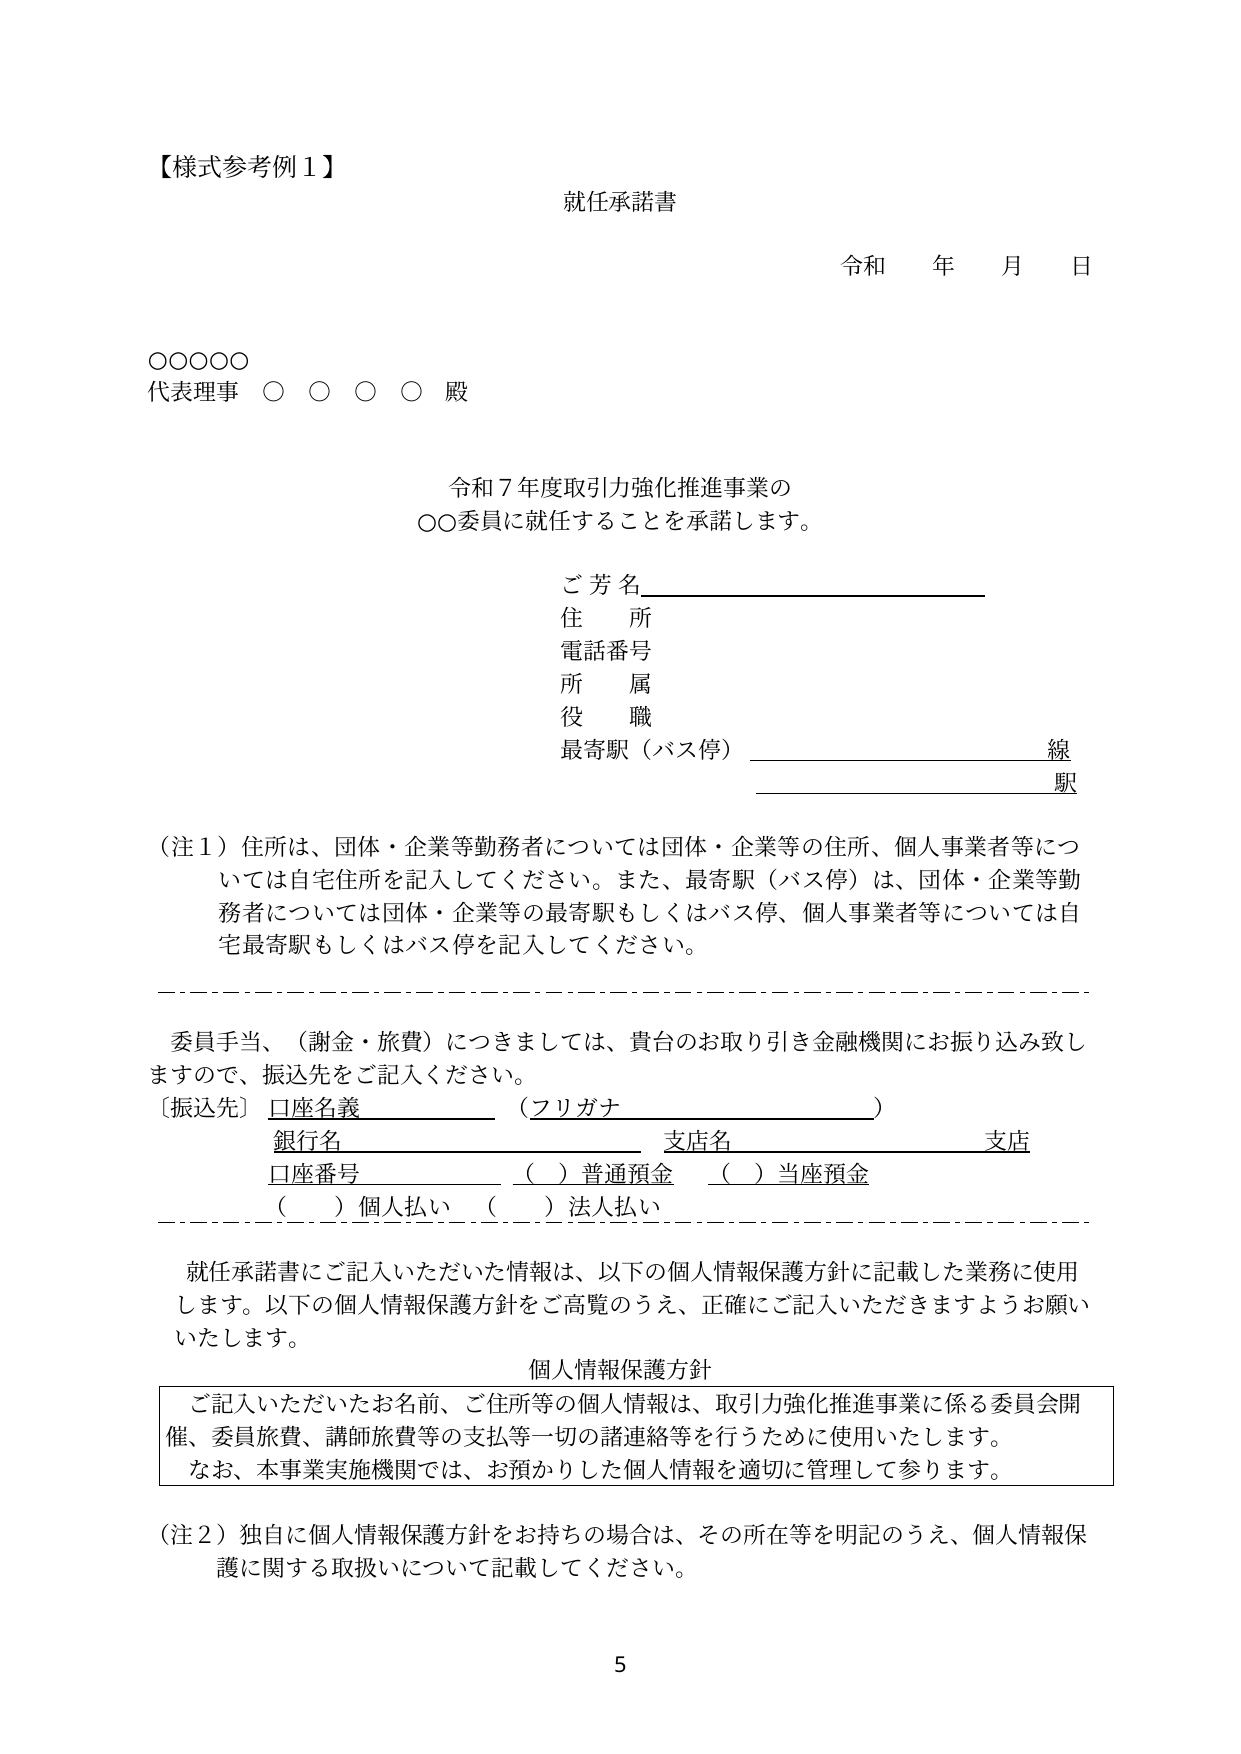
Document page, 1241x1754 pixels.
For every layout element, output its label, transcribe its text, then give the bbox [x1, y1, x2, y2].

text ○○委員に就任することを承諾します。 [148, 503, 1092, 536]
text 口座番号 （ ）普通預金 （ ）当座預金 [148, 1156, 1092, 1189]
text 最寄駅（バス停） 線 [148, 732, 1092, 765]
text 駅 [756, 765, 1092, 798]
text 住 所 [148, 600, 1092, 633]
text 電話番号 [148, 633, 1092, 666]
table_header [158, 1222, 1091, 1254]
text 令和７年度取引力強化推進事業の [148, 470, 1092, 503]
table_header ご記入いただいたお名前、ご住所等の個人情報は、取引力強化推進事業に係る委員会開催、委員旅費、講師旅費等の支払等一切の諸連絡等を行うために使用いたします。 なお、本事業実施機関では、お預かりした個人情報を適切に管理して参ります。 [160, 1387, 1113, 1485]
text 代表理事 ○ ○ ○ ○ 殿 [148, 374, 1092, 407]
text 【様式参考例１】 [148, 148, 1092, 184]
text ○○○○○ [148, 343, 1092, 374]
text （注１）住所は、団体・企業等勤務者については団体・企業等の住所、個人事業者等については自宅住所を記入してください。また、最寄駅（バス停）は、団体・企業等勤務者については団体・企業等の最寄駅もしくはバス停、個人事業者等については自宅最寄駅もしくはバス停を記入してください。 [148, 829, 1092, 961]
text 役 職 [148, 699, 1092, 732]
text （ ）個人払い （ ）法人払い [148, 1189, 1092, 1222]
text 〔振込先〕 口座名義 （フリガナ ） [148, 1090, 1092, 1123]
text ご 芳 名 [148, 567, 1092, 600]
text 所 属 [148, 666, 1092, 699]
text 委員手当、（謝金・旅費）につきましては、貴台のお取り引き金融機関にお振り込み致しますので、振込先をご記入ください。 [148, 1024, 1092, 1090]
text 就任承諾書にご記入いただいた情報は、以下の個人情報保護方針に記載した業務に使用します。以下の個人情報保護方針をご高覧のうえ、正確にご記入いただきますようお願いいたします。 [174, 1254, 1092, 1353]
text 就任承諾書 [148, 184, 1092, 217]
text （注２）独自に個人情報保護方針をお持ちの場合は、その所在等を明記のうえ、個人情報保護に関する取扱いについて記載してください。 [148, 1518, 1092, 1583]
table_header [158, 992, 1091, 1024]
text 令和 年 月 日 [148, 248, 1092, 281]
text 銀行名 支店名 支店 [148, 1123, 1092, 1156]
text 個人情報保護方針 [148, 1353, 1092, 1386]
